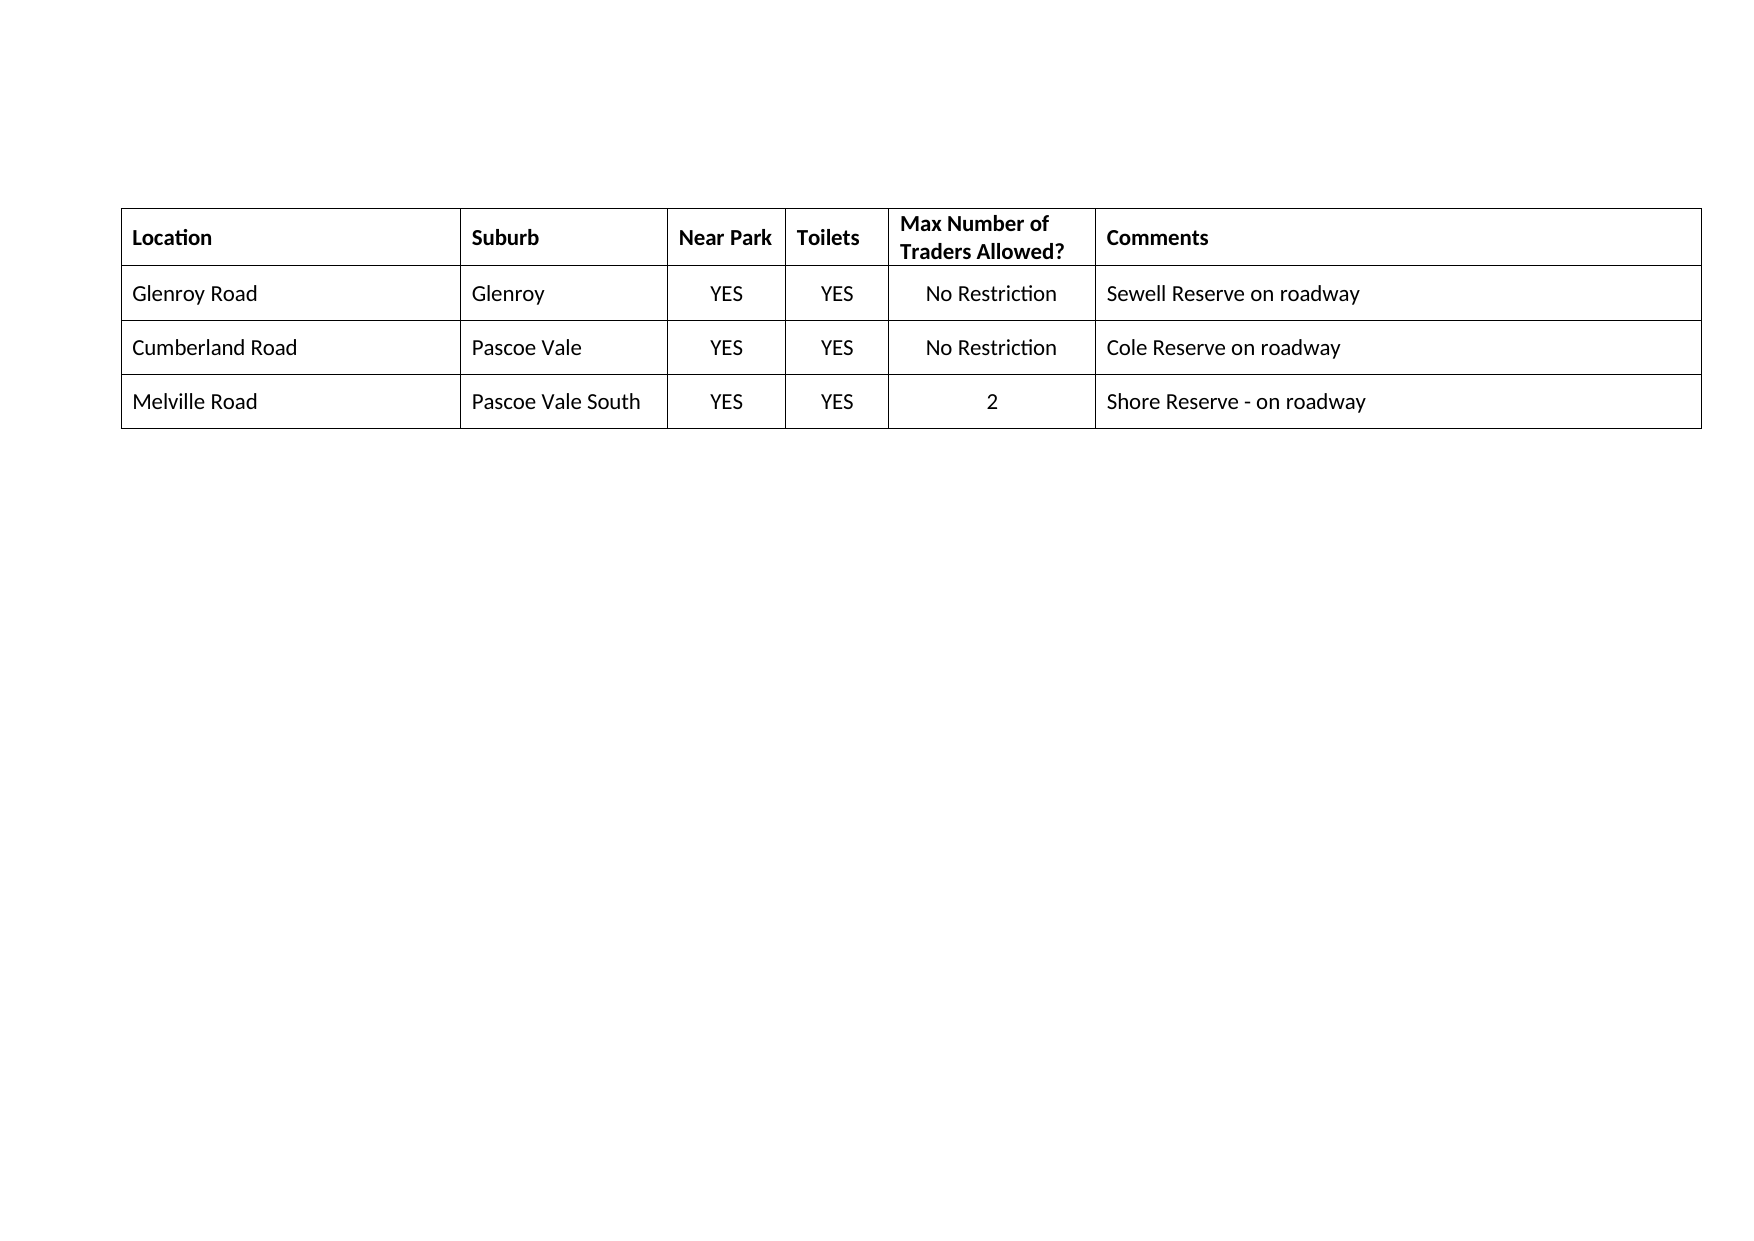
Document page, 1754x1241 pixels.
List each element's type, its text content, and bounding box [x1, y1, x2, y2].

table_header Max Number of Traders Allowed? [889, 209, 1095, 265]
table_cell Pascoe Vale South [461, 375, 667, 428]
table_cell No Restriction [889, 266, 1095, 319]
table_cell Glenroy Road [122, 266, 460, 319]
table_cell YES [668, 266, 785, 319]
table_cell Shore Reserve - on roadway [1096, 375, 1701, 428]
table_cell Melville Road [122, 375, 460, 428]
table_header Toilets [786, 209, 888, 265]
table_cell YES [668, 375, 785, 428]
table_cell No Restriction [889, 321, 1095, 374]
table_cell YES [786, 266, 888, 319]
table_cell Glenroy [461, 266, 667, 319]
table_header Suburb [461, 209, 667, 265]
table_cell Pascoe Vale [461, 321, 667, 374]
table_cell 2 [889, 375, 1095, 428]
table_cell YES [786, 321, 888, 374]
table_cell Cumberland Road [122, 321, 460, 374]
table_header Location [122, 209, 460, 265]
table_cell YES [786, 375, 888, 428]
table_header Near Park [668, 209, 785, 265]
table_header Comments [1096, 209, 1701, 265]
table_cell Cole Reserve on roadway [1096, 321, 1701, 374]
table_cell Sewell Reserve on roadway [1096, 266, 1701, 319]
table_cell YES [668, 321, 785, 374]
